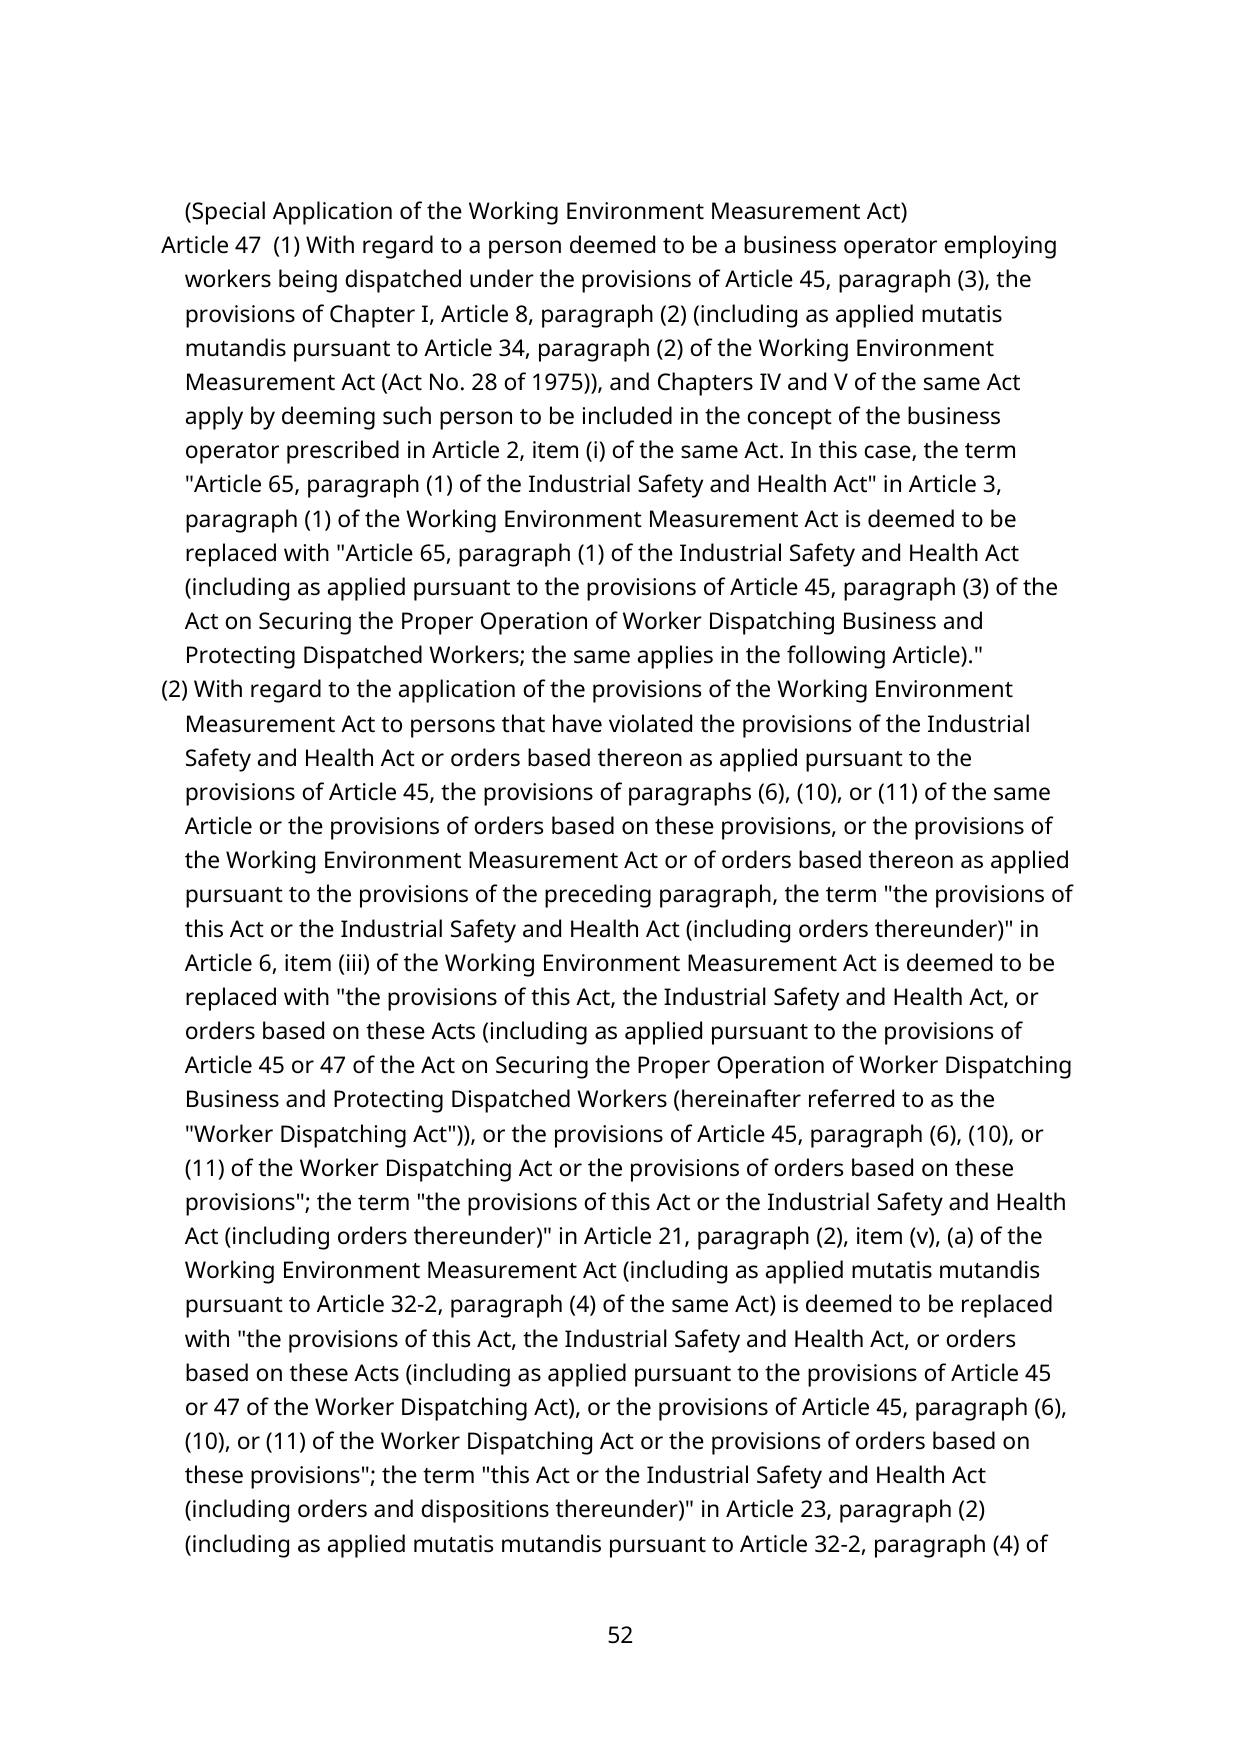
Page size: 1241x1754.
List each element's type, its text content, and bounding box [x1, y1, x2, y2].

text Article 47 (1) With regard to a person deemed to be a business operator employing workers being dispatched under the provisions of Article 45, paragraph (3), the provisions of Chapter I, Article 8, paragraph (2) (including as applied mutatis mutandis pursuant to Article 34, paragraph (2) of the Working Environment Measurement Act (Act No. 28 of 1975)), and Chapters IV and V of the same Act apply by deeming such person to be included in the concept of the business operator prescribed in Article 2, item (i) of the same Act. In this case, the term "Article 65, paragraph (1) of the Industrial Safety and Health Act" in Article 3, paragraph (1) of the Working Environment Measurement Act is deemed to be replaced with "Article 65, paragraph (1) of the Industrial Safety and Health Act (including as applied pursuant to the provisions of Article 45, paragraph (3) of the Act on Securing the Proper Operation of Worker Dispatching Business and Protecting Dispatched Workers; the same applies in the following Article)." [161, 228, 1079, 672]
text (Special Application of the Working Environment Measurement Act) [184, 194, 1079, 228]
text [161, 672, 1079, 1560]
